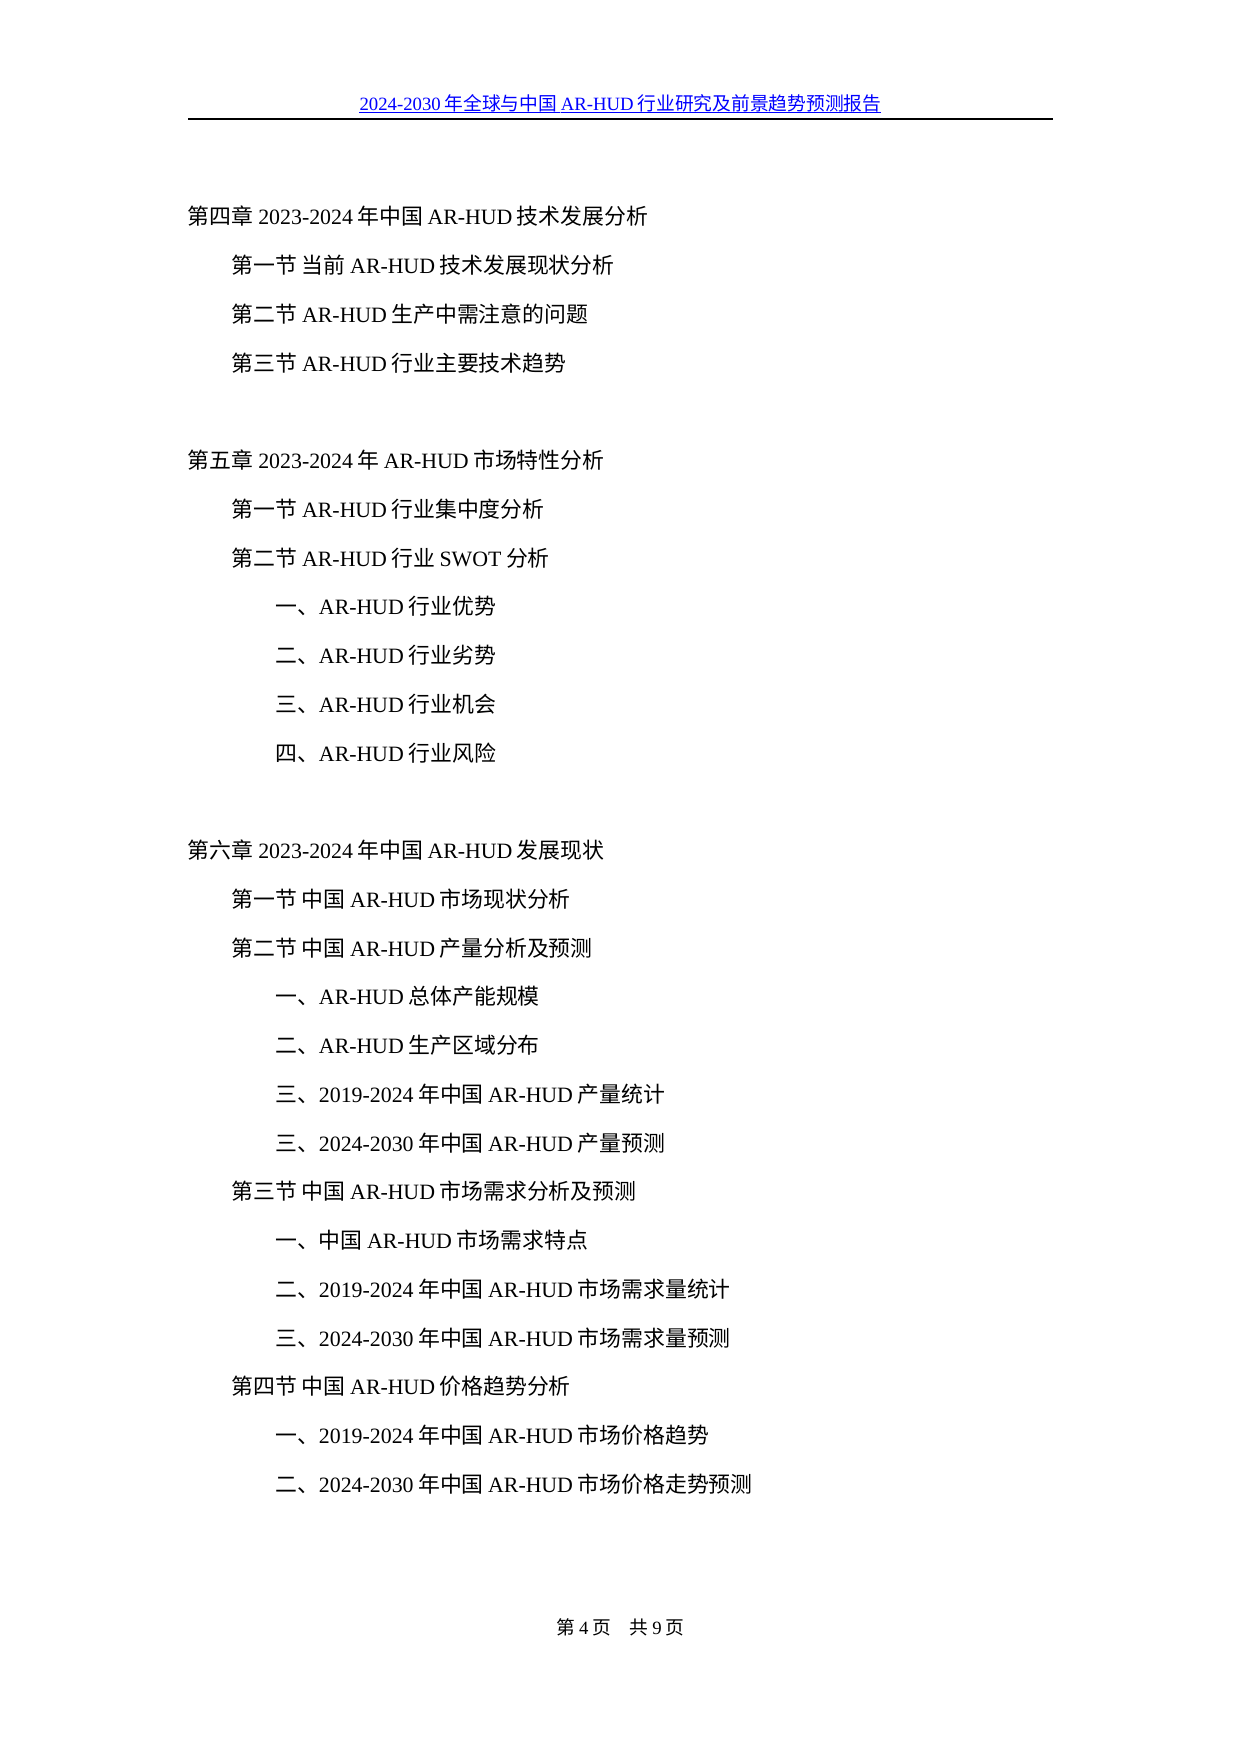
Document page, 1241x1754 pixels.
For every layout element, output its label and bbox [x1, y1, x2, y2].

text [187, 150, 1053, 1499]
